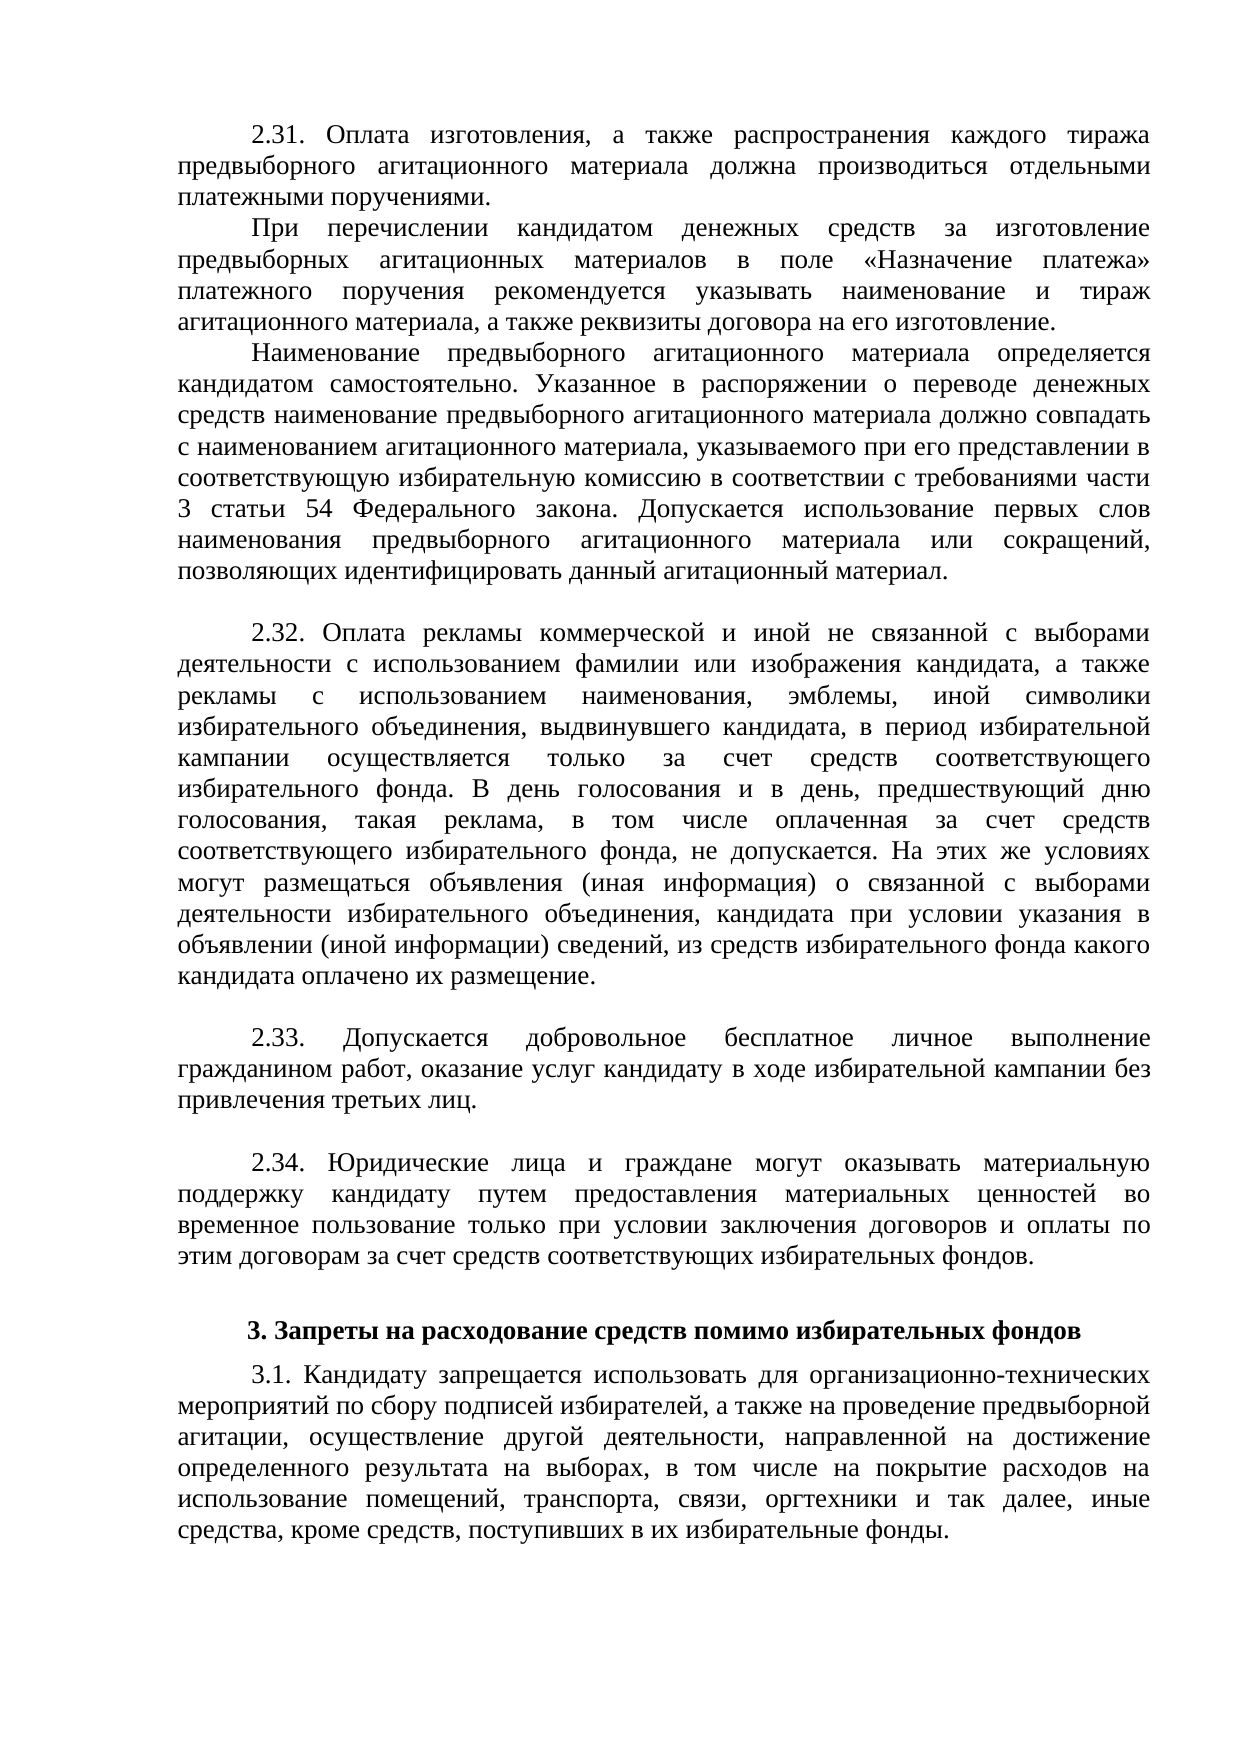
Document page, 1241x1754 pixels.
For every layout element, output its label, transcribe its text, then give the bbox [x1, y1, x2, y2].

text 2.34. Юридические лица и граждане могут оказывать материальную поддержку кандидату путем предоставления материальных ценностей во временное пользование только при условии заключения договоров и оплаты по этим договорам за счет средств соответствующих избирательных фондов. [177, 1146, 1152, 1271]
text 3. Запреты на расходование средств помимо избирательных фондов [177, 1314, 1152, 1345]
text 3.1. Кандидату запрещается использовать для организационно-технических мероприятий по сбору подписей избирателей, а также на проведение предвыборной агитации, осуществление другой деятельности, направленной на достижение определенного результата на выборах, в том числе на покрытие расходов на использование помещений, транспорта, связи, оргтехники и так далее, иные средства, кроме средств, поступивших в их избирательные фонды. [177, 1358, 1152, 1545]
text При перечислении кандидатом денежных средств за изготовление предвыборных агитационных материалов в поле «Назначение платежа» платежного поручения рекомендуется указывать наименование и тираж агитационного материала, а также реквизиты договора на его изготовление. [177, 212, 1152, 336]
text 2.32. Оплата рекламы коммерческой и иной не связанной с выборами деятельности с использованием фамилии или изображения кандидата, а также рекламы с использованием наименования, эмблемы, иной символики избирательного объединения, выдвинувшего кандидата, в период избирательной кампании осуществляется только за счет средств соответствующего избирательного фонда. В день голосования и в день, предшествующий дню голосования, такая реклама, в том числе оплаченная за счет средств соответствующего избирательного фонда, не допускается. На этих же условиях могут размещаться объявления (иная информация) о связанной с выборами деятельности избирательного объединения, кандидата при условии указания в объявлении (иной информации) сведений, из средств избирательного фонда какого кандидата оплачено их размещение. [177, 616, 1152, 990]
text 2.33. Допускается добровольное бесплатное личное выполнение гражданином работ, оказание услуг кандидату в ходе избирательной кампании без привлечения третьих лиц. [177, 1021, 1152, 1115]
text 2.31. Оплата изготовления, а также распространения каждого тиража предвыборного агитационного материала должна производиться отдельными платежными поручениями. [177, 118, 1152, 212]
text Наименование предвыборного агитационного материала определяется кандидатом самостоятельно. Указанное в распоряжении о переводе денежных средств наименование предвыборного агитационного материала должно совпадать с наименованием агитационного материала, указываемого при его представлении в соответствующую избирательную комиссию в соответствии с требованиями части 3 статьи 54 Федерального закона. Допускается использование первых слов наименования предвыборного агитационного материала или сокращений, позволяющих идентифицировать данный агитационный материал. [177, 336, 1152, 585]
